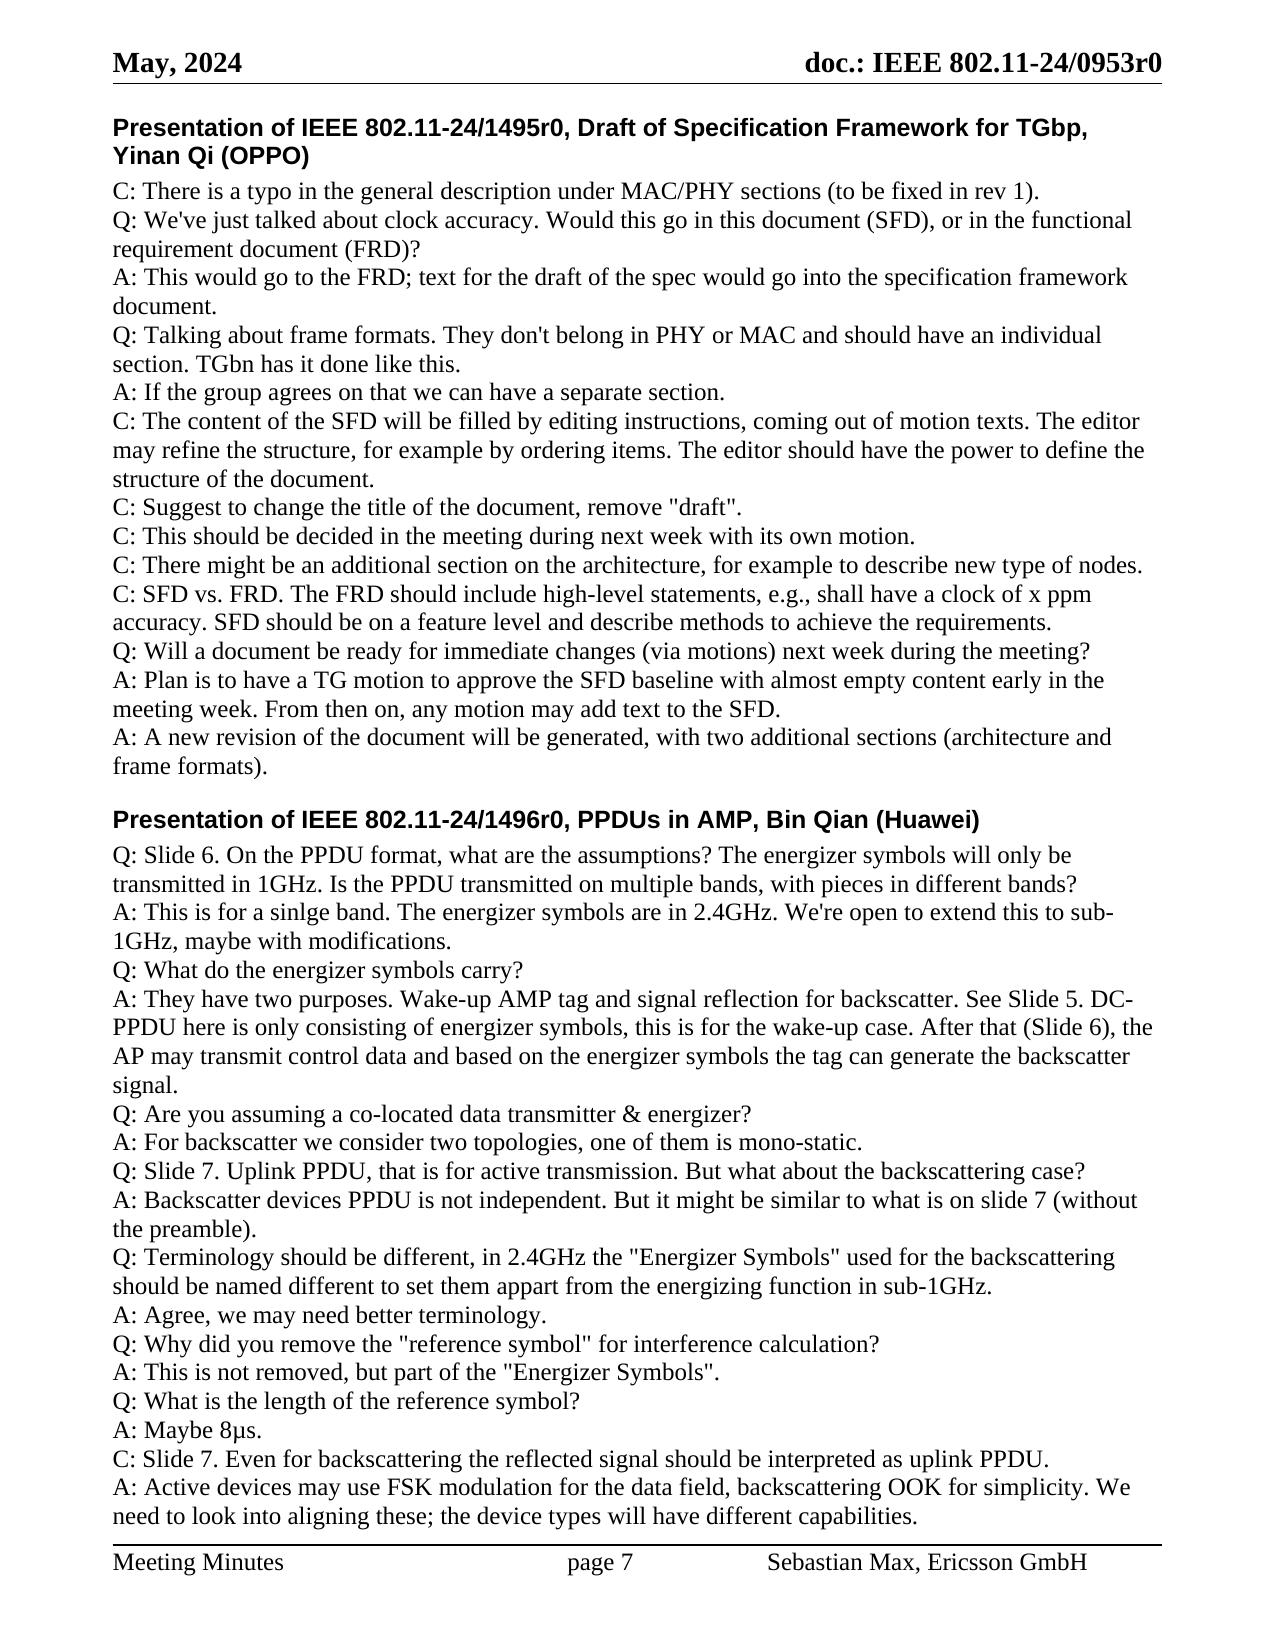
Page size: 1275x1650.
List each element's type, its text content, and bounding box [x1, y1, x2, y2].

text A: For backscatter we consider two topologies, one of them is mono-static. [112, 1127, 1162, 1156]
text A: This is not removed, but part of the "Energizer Symbols". [112, 1357, 1162, 1386]
text Q: Slide 7. Uplink PPDU, that is for active transmission. But what about the backscattering case? [112, 1156, 1162, 1185]
text C: Suggest to change the title of the document, remove "draft". [112, 492, 1162, 521]
text C: SFD vs. FRD. The FRD should include high-level statements, e.g., shall have a clock of x ppm accuracy. SFD should be on a feature level and describe methods to achieve the requirements. [112, 579, 1162, 636]
text A: A new revision of the document will be generated, with two additional sections (architecture and frame formats). [112, 722, 1162, 780]
text A: This is for a sinlge band. The energizer symbols are in 2.4GHz. We're open to extend this to sub-1GHz, maybe with modifications. [112, 897, 1162, 955]
text A: They have two purposes. Wake-up AMP tag and signal reflection for backscatter. See Slide 5. DC-PPDU here is only consisting of energizer symbols, this is for the wake-up case. After that (Slide 6), the AP may transmit control data and based on the energizer symbols the tag can generate the backscatter signal. [112, 984, 1162, 1099]
text Q: We've just talked about clock accuracy. Would this go in this document (SFD), or in the functional requirement document (FRD)? [112, 205, 1162, 262]
text Q: Slide 6. On the PPDU format, what are the assumptions? The energizer symbols will only be transmitted in 1GHz. Is the PPDU transmitted on multiple bands, with pieces in different bands? [112, 840, 1162, 897]
text Q: Talking about frame formats. They don't belong in PHY or MAC and should have an individual section. TGbn has it done like this. [112, 320, 1162, 377]
text A: Plan is to have a TG motion to approve the SFD baseline with almost empty content early in the meeting week. From then on, any motion may add text to the SFD. [112, 665, 1162, 722]
text A: Backscatter devices PPDU is not independent. But it might be similar to what is on slide 7 (without the preamble). [112, 1185, 1162, 1242]
text A: Maybe 8µs. [112, 1415, 1162, 1444]
subtitle Presentation of IEEE 802.11-24/1496r0, PPDUs in AMP, Bin Qian (Huawei) [112, 805, 1162, 834]
text Q: What is the length of the reference symbol? [112, 1386, 1162, 1415]
text Q: Why did you remove the "reference symbol" for interference calculation? [112, 1329, 1162, 1357]
text A: Active devices may use FSK modulation for the data field, backscattering OOK for simplicity. We need to look into aligning these; the device types will have different capabilities. [112, 1472, 1162, 1530]
text A: Agree, we may need better terminology. [112, 1300, 1162, 1329]
text C: This should be decided in the meeting during next week with its own motion. [112, 521, 1162, 550]
text C: There might be an additional section on the architecture, for example to describe new type of nodes. [112, 550, 1162, 579]
subtitle Presentation of IEEE 802.11-24/1495r0, Draft of Specification Framework for TGbp, Yinan Qi (OPPO) [112, 112, 1162, 170]
text Q: Are you assuming a co-located data transmitter & energizer? [112, 1099, 1162, 1127]
text C: The content of the SFD will be filled by editing instructions, coming out of motion texts. The editor may refine the structure, for example by ordering items. The editor should have the power to define the structure of the document. [112, 406, 1162, 492]
text Q: What do the energizer symbols carry? [112, 955, 1162, 984]
text C: There is a typo in the general description under MAC/PHY sections (to be fixed in rev 1). [112, 176, 1162, 205]
text C: Slide 7. Even for backscattering the reflected signal should be interpreted as uplink PPDU. [112, 1444, 1162, 1472]
text A: This would go to the FRD; text for the draft of the spec would go into the specification framework document. [112, 262, 1162, 320]
text Q: Terminology should be different, in 2.4GHz the "Energizer Symbols" used for the backscattering should be named different to set them appart from the energizing function in sub-1GHz. [112, 1242, 1162, 1300]
text A: If the group agrees on that we can have a separate section. [112, 377, 1162, 406]
text Q: Will a document be ready for immediate changes (via motions) next week during the meeting? [112, 636, 1162, 665]
